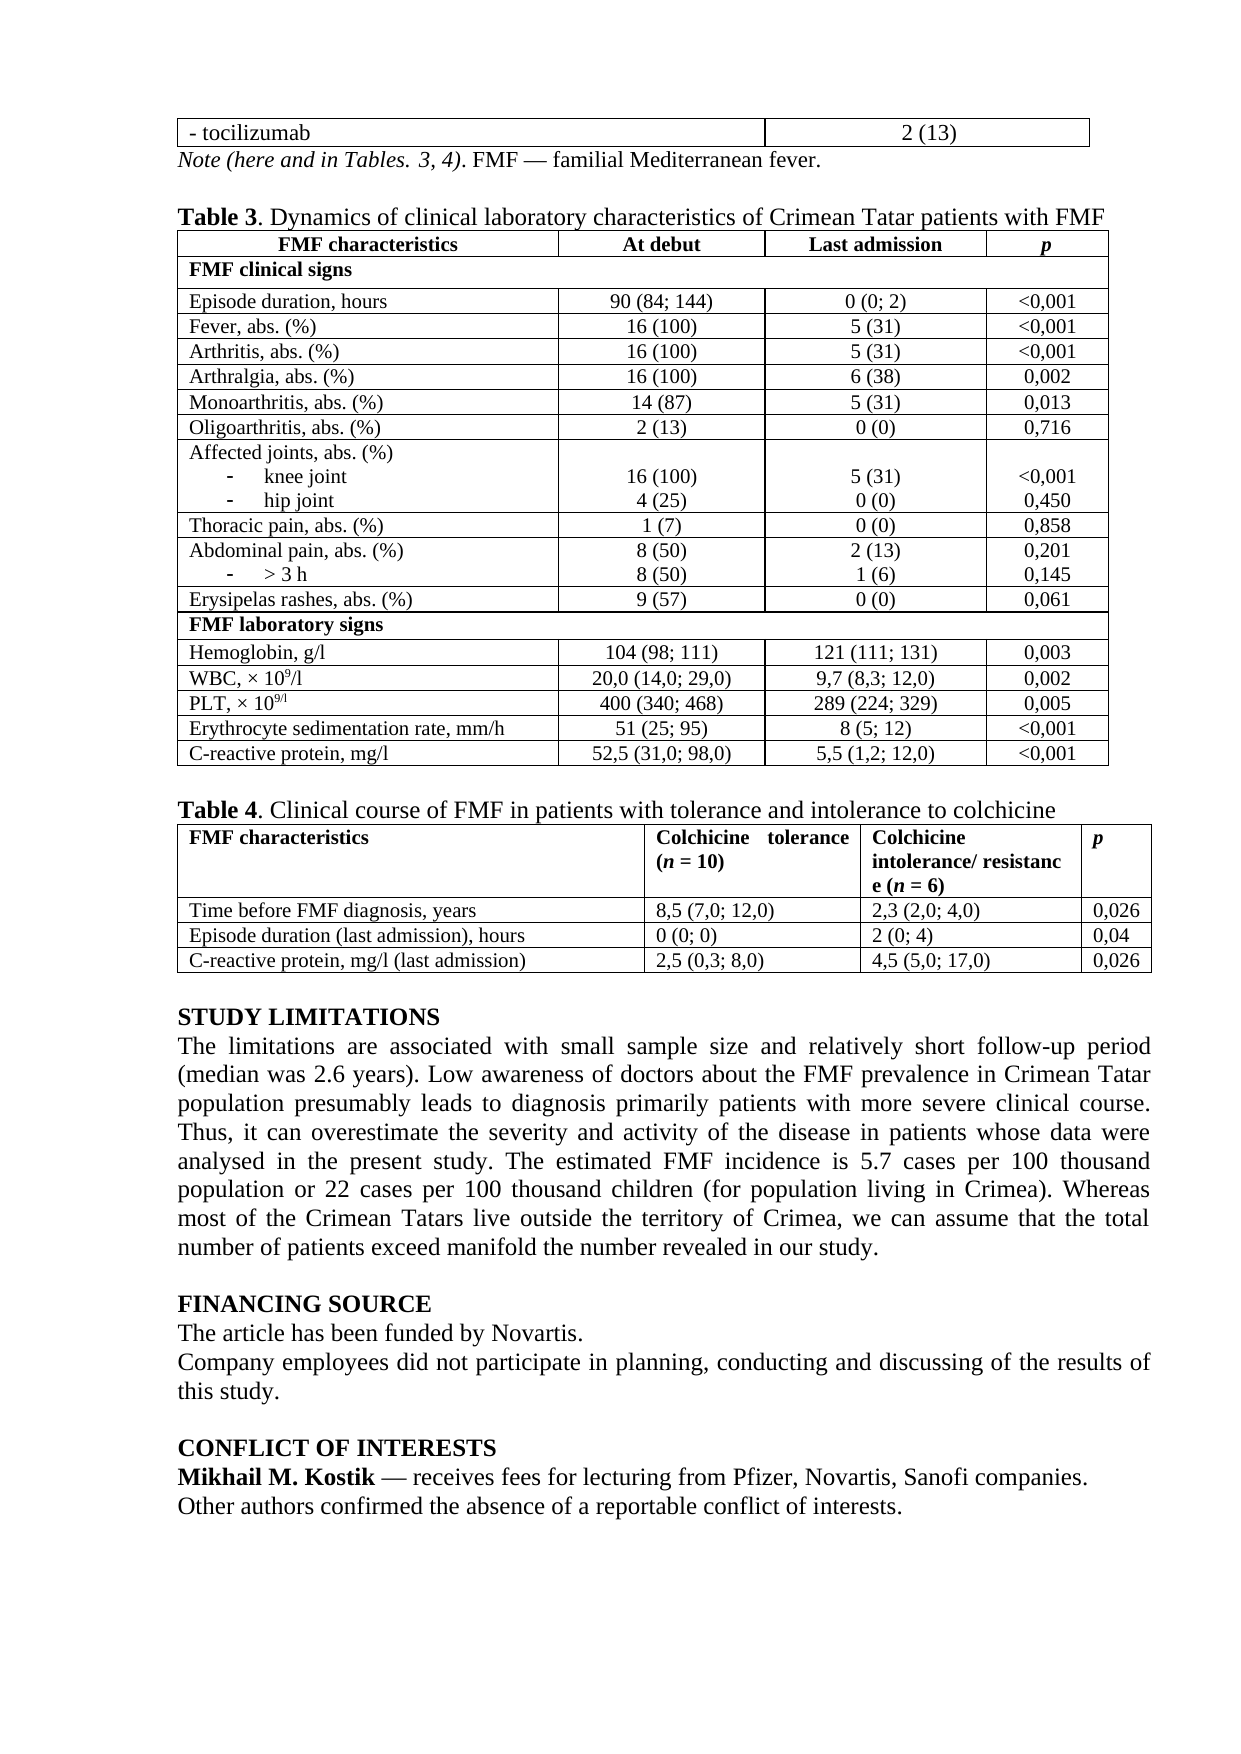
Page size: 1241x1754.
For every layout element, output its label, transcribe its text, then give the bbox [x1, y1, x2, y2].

table_header Colchicine tolerance (n = 10) [645, 825, 860, 897]
list FINANCING SOURCE [177, 1289, 1152, 1318]
table_cell <0,001 [987, 289, 1108, 313]
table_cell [178, 119, 764, 146]
table_header Colchicine intolerance/ resistance (n = 6) [861, 825, 1081, 897]
table_cell 52,5 (31,0; 98,0) [559, 741, 764, 765]
table_cell 6 (38) [766, 365, 986, 388]
table_cell Abdominal pain, abs. (%) > 3 h [178, 538, 558, 586]
table_cell 0 (0; 2) [766, 289, 986, 313]
table_cell 0,002 [987, 365, 1108, 388]
table_cell PLT, × 109/l [178, 691, 558, 715]
table_cell 0,858 [987, 513, 1108, 537]
table_header p [1082, 825, 1151, 897]
table_cell 0,003 [987, 640, 1108, 665]
table_cell Monoarthritis, abs. (%) [178, 390, 558, 414]
table_cell 0 (0) [766, 587, 986, 611]
table_cell <0,001 [987, 741, 1108, 765]
table_cell 104 (98; 111) [559, 640, 764, 665]
table_cell 8 (50) 8 (50) [559, 538, 764, 586]
table_cell Affected joints, abs. (%) knee joint hip joint [178, 440, 558, 512]
table_cell 51 (25; 95) [559, 716, 764, 740]
table_cell 0 (0) [766, 513, 986, 537]
table_cell <0,001 [987, 314, 1108, 338]
table_header Last admission [766, 231, 986, 256]
table_cell <0,001 0,450 [987, 440, 1108, 512]
table_cell 20,0 (14,0; 29,0) [559, 666, 764, 690]
table_cell 16 (100) [559, 339, 764, 363]
table_cell Episode duration, hours [178, 289, 558, 313]
table_cell 8,5 (7,0; 12,0) [645, 898, 860, 922]
table_header At debut [559, 231, 764, 256]
table_cell Hemoglobin, g/l [178, 640, 558, 665]
table_cell 2 (13) 1 (6) [766, 538, 986, 586]
table_cell Fever, abs. (%) [178, 314, 558, 338]
table_cell 0,026 [1082, 948, 1151, 972]
table_cell 0,201 0,145 [987, 538, 1108, 586]
table_cell <0,001 [987, 716, 1108, 740]
table_cell 0,005 [987, 691, 1108, 715]
table_cell 0,716 [987, 415, 1108, 439]
table_cell 8 (5; 12) [766, 716, 986, 740]
table_cell Erythrocyte sedimentation rate, mm/h [178, 716, 558, 740]
table_cell 4,5 (5,0; 17,0) [861, 948, 1081, 972]
table_cell C-reactive protein, mg/l (last admission) [178, 948, 644, 972]
table_cell 4 (25) 2 (13) [766, 119, 1089, 146]
table_cell 400 (340; 468) [559, 691, 764, 715]
table_cell 90 (84; 144) [559, 289, 764, 313]
table_cell 1 (7) [559, 513, 764, 537]
table_cell Erysipelas rashes, abs. (%) [178, 587, 558, 611]
table_cell 5 (31) [766, 390, 986, 414]
table_cell 2 (13) [559, 415, 764, 439]
list CONFLICT OF INTERESTS [177, 1433, 1152, 1462]
list Note (here and in Tables. 3, 4). FMF — familial Mediterranean fever. [177, 147, 1152, 173]
table_cell 2,3 (2,0; 4,0) [861, 898, 1081, 922]
list The limitations are associated with small sample size and relatively short follow-up period (median was 2.6 years). Low awareness of doctors about the FMF prevalence in Crimean Tatar population presumably leads to diagnosis primarily patients with more severe clinical course. Thus, it can overestimate the severity and activity of the disease in patients whose data were analysed in the present study. The estimated FMF incidence is 5.7 cases per 100 thousand population or 22 cases per 100 thousand children (for population living in Crimea). Whereas most of the Crimean Tatars live outside the territory of Crimea, we can assume that the total number of patients exceed manifold the number revealed in our study. [177, 1031, 1152, 1261]
table_header FMF characteristics [178, 825, 644, 897]
table_cell 289 (224; 329) [766, 691, 986, 715]
list Company employees did not participate in planning, conducting and discussing of the results of this study. [177, 1347, 1152, 1404]
list The article has been funded by Novartis. [177, 1318, 1152, 1347]
table_cell Thoracic pain, abs. (%) [178, 513, 558, 537]
table_cell 16 (100) [559, 365, 764, 388]
table_cell C-reactive protein, mg/l [178, 741, 558, 765]
table_cell Time before FMF diagnosis, years [178, 898, 644, 922]
table_cell FMF laboratory signs [178, 613, 1108, 639]
list Mikhail M. Kostik ― receives fees for lecturing from Pfizer, Novartis, Sanofi companies. [177, 1462, 1152, 1491]
table_cell Oligoarthritis, abs. (%) [178, 415, 558, 439]
table_cell 16 (100) 4 (25) [559, 440, 764, 512]
table_cell Arthritis, abs. (%) [178, 339, 558, 363]
table_cell 2,5 (0,3; 8,0) [645, 948, 860, 972]
table_cell 9 (57) [559, 587, 764, 611]
table_cell Episode duration (last admission), hours [178, 923, 644, 947]
table_cell 0 (0; 0) [645, 923, 860, 947]
list Table 3. Dynamics of clinical laboratory characteristics of Crimean Tatar patients with FMF [177, 202, 1152, 230]
list Table 4. Clinical course of FMF in patients with tolerance and intolerance to colchicine [177, 795, 1152, 824]
table_cell 121 (111; 131) [766, 640, 986, 665]
table_cell 0,026 [1082, 898, 1151, 922]
table_cell 5 (31) [766, 314, 986, 338]
table_cell 5 (31) 0 (0) [766, 440, 986, 512]
table_cell 0,04 [1082, 923, 1151, 947]
table_header р [987, 231, 1108, 256]
table_cell 0,061 [987, 587, 1108, 611]
table_cell 5,5 (1,2; 12,0) [766, 741, 986, 765]
table_cell Arthralgia, abs. (%) [178, 365, 558, 388]
table_cell 9,7 (8,3; 12,0) [766, 666, 986, 690]
table_cell 0,013 [987, 390, 1108, 414]
table_cell <0,001 [987, 339, 1108, 363]
list STUDY LIMITATIONS [177, 1002, 1152, 1031]
table_header FMF characteristics [178, 231, 558, 256]
table_cell 2 (0; 4) [861, 923, 1081, 947]
list Other authors confirmed the absence of a reportable conflict of interests. [177, 1491, 1152, 1519]
table_cell 0,002 [987, 666, 1108, 690]
table_cell 14 (87) [559, 390, 764, 414]
table_cell WBC, × 109/l [178, 666, 558, 690]
table_cell 5 (31) [766, 339, 986, 363]
table_cell 16 (100) [559, 314, 764, 338]
table_cell 0 (0) [766, 415, 986, 439]
table_cell FMF clinical signs [178, 257, 1108, 288]
